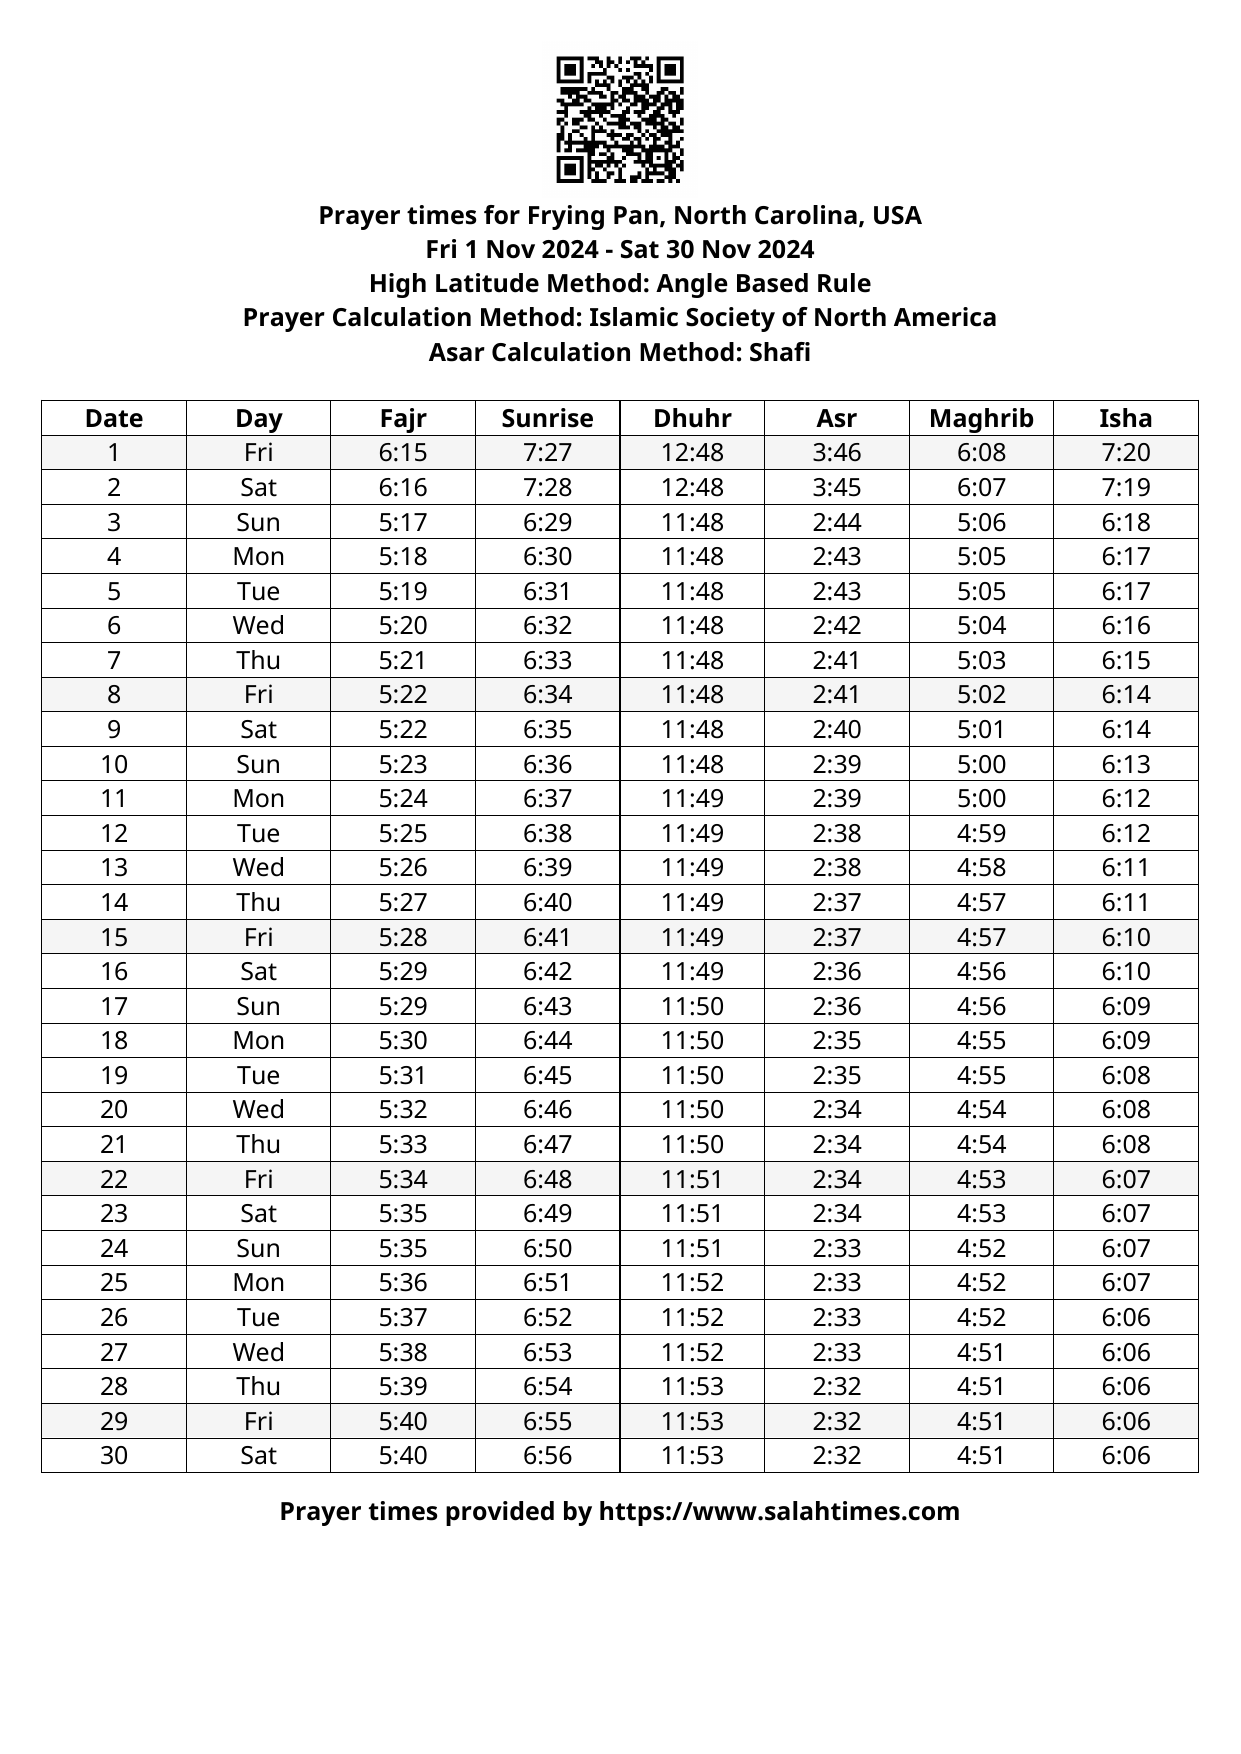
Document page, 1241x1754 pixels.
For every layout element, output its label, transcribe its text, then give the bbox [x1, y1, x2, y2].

table_cell 26 [42, 1300, 186, 1334]
table_cell 13 [42, 851, 186, 884]
table_cell 6:17 [1054, 574, 1198, 607]
table_cell Mon [187, 781, 330, 815]
table_cell 10 [42, 747, 186, 780]
table_cell 6:07 [1054, 1231, 1198, 1264]
table_cell 11:48 [621, 643, 764, 677]
table_cell 5:40 [331, 1404, 475, 1437]
table_cell Fri [187, 920, 330, 953]
table_cell 6:09 [1054, 989, 1198, 1022]
table_cell 6:16 [1054, 609, 1198, 642]
table_cell 2:34 [765, 1127, 909, 1161]
table_cell 16 [42, 954, 186, 988]
table_cell Thu [187, 1127, 330, 1161]
table_cell 6:06 [1054, 1300, 1198, 1334]
table_cell 27 [42, 1335, 186, 1368]
table_cell 5:33 [331, 1127, 475, 1161]
table_cell 11:50 [621, 1093, 764, 1126]
table_cell 6:14 [1054, 712, 1198, 746]
table_cell 2:32 [765, 1439, 909, 1472]
table_cell 14 [42, 885, 186, 919]
table_cell 4 [42, 539, 186, 573]
table_cell 6:48 [476, 1162, 619, 1195]
table_cell 2:37 [765, 920, 909, 953]
text Prayer times provided by https://www.salahtimes.com [42, 1494, 1198, 1528]
table_cell 5:19 [331, 574, 475, 607]
table_header Fajr [331, 401, 475, 434]
table_cell 4:51 [910, 1335, 1053, 1368]
table_cell 30 [42, 1439, 186, 1472]
table_cell 6:07 [1054, 1162, 1198, 1195]
text Asar Calculation Method: Shafi [42, 334, 1198, 368]
table_cell 5:29 [331, 989, 475, 1022]
table_cell 4:59 [910, 816, 1053, 849]
table_cell 19 [42, 1058, 186, 1092]
table_cell 4:51 [910, 1369, 1053, 1403]
table_cell 2:33 [765, 1335, 909, 1368]
table_cell 5:05 [910, 539, 1053, 573]
table_cell Wed [187, 609, 330, 642]
table_header Sunrise [476, 401, 619, 434]
table_cell 4:52 [910, 1300, 1053, 1334]
table_cell 5:00 [910, 781, 1053, 815]
table_cell 2:43 [765, 574, 909, 607]
table_cell 4:53 [910, 1162, 1053, 1195]
table_cell 7:28 [476, 470, 619, 504]
table_cell 11:52 [621, 1335, 764, 1368]
table_cell 25 [42, 1266, 186, 1299]
table_cell Wed [187, 1093, 330, 1126]
table_cell 6:08 [1054, 1058, 1198, 1092]
table_cell 5:34 [331, 1162, 475, 1195]
table_cell Thu [187, 643, 330, 677]
table_cell 6:49 [476, 1196, 619, 1230]
table_cell 11:53 [621, 1369, 764, 1403]
table_cell 6:06 [1054, 1404, 1198, 1437]
table_cell Wed [187, 851, 330, 884]
table_header Maghrib [910, 401, 1053, 434]
table_cell 6:32 [476, 609, 619, 642]
table_cell 6:06 [1054, 1369, 1198, 1403]
table_cell 4:54 [910, 1093, 1053, 1126]
table_cell 6:34 [476, 678, 619, 711]
table_cell 6:11 [1054, 851, 1198, 884]
table_cell 6:07 [1054, 1266, 1198, 1299]
table_cell Sun [187, 747, 330, 780]
table_cell 5:04 [910, 609, 1053, 642]
table_cell 6:35 [476, 712, 619, 746]
table_cell 11:49 [621, 851, 764, 884]
table_cell 2:32 [765, 1404, 909, 1437]
table_cell 6:33 [476, 643, 619, 677]
table_cell 2:41 [765, 678, 909, 711]
table_cell 6:07 [910, 470, 1053, 504]
table_cell 5:25 [331, 816, 475, 849]
table_cell 5:23 [331, 747, 475, 780]
table_cell 6:12 [1054, 816, 1198, 849]
table_cell Sat [187, 1439, 330, 1472]
text High Latitude Method: Angle Based Rule [42, 266, 1198, 300]
table_cell 5:18 [331, 539, 475, 573]
table_cell 12:48 [621, 436, 764, 469]
table_cell 8 [42, 678, 186, 711]
table_cell 29 [42, 1404, 186, 1437]
table_cell 11 [42, 781, 186, 815]
table_cell 6:54 [476, 1369, 619, 1403]
table_cell Fri [187, 1404, 330, 1437]
table_cell 6:06 [1054, 1335, 1198, 1368]
table_cell Sun [187, 505, 330, 538]
table_cell 4:51 [910, 1404, 1053, 1437]
table_cell 5:32 [331, 1093, 475, 1126]
table_cell 18 [42, 1024, 186, 1057]
table_cell 6:08 [910, 436, 1053, 469]
table_cell Sat [187, 712, 330, 746]
table_cell 5:27 [331, 885, 475, 919]
table_cell Tue [187, 1300, 330, 1334]
table_cell 5:30 [331, 1024, 475, 1057]
table_cell 11:52 [621, 1300, 764, 1334]
table_cell Sat [187, 954, 330, 988]
table_cell 11:49 [621, 816, 764, 849]
table_header Isha [1054, 401, 1198, 434]
table_cell 2:33 [765, 1266, 909, 1299]
table_cell 6 [42, 609, 186, 642]
table_cell Fri [187, 436, 330, 469]
table_cell 2:38 [765, 851, 909, 884]
table_cell 2:42 [765, 609, 909, 642]
table_cell 6:29 [476, 505, 619, 538]
table_cell 7 [42, 643, 186, 677]
table_cell 2:33 [765, 1231, 909, 1264]
table_cell Sat [187, 1196, 330, 1230]
table_cell 2:39 [765, 781, 909, 815]
table_cell 2:38 [765, 816, 909, 849]
table_cell 5:06 [910, 505, 1053, 538]
table_cell 2:37 [765, 885, 909, 919]
table_cell 6:12 [1054, 781, 1198, 815]
table_cell 6:53 [476, 1335, 619, 1368]
table_cell 11:48 [621, 539, 764, 573]
table_cell 7:19 [1054, 470, 1198, 504]
table_cell 6:17 [1054, 539, 1198, 573]
picture [542, 41, 699, 198]
text Prayer Calculation Method: Islamic Society of North America [42, 300, 1198, 334]
table_cell 6:10 [1054, 920, 1198, 953]
table_cell 4:52 [910, 1231, 1053, 1264]
table_cell Sat [187, 470, 330, 504]
table_cell 5:37 [331, 1300, 475, 1334]
table_cell 11:49 [621, 885, 764, 919]
table_cell 5:03 [910, 643, 1053, 677]
table_cell Mon [187, 1266, 330, 1299]
table_cell 5:40 [331, 1439, 475, 1472]
table_cell 17 [42, 989, 186, 1022]
table_cell 11:50 [621, 1127, 764, 1161]
table_cell 3:46 [765, 436, 909, 469]
table_cell 5:26 [331, 851, 475, 884]
table_cell 6:07 [1054, 1196, 1198, 1230]
table_cell 5:02 [910, 678, 1053, 711]
table_cell 11:51 [621, 1162, 764, 1195]
table_cell 4:55 [910, 1058, 1053, 1092]
table_cell 6:47 [476, 1127, 619, 1161]
table_cell 6:51 [476, 1266, 619, 1299]
table_cell 6:10 [1054, 954, 1198, 988]
table_cell 12:48 [621, 470, 764, 504]
table_cell 4:53 [910, 1196, 1053, 1230]
table_cell 6:18 [1054, 505, 1198, 538]
table_cell 6:39 [476, 851, 619, 884]
table_cell Mon [187, 539, 330, 573]
table_cell 5:31 [331, 1058, 475, 1092]
table_header Dhuhr [621, 401, 764, 434]
table_cell Tue [187, 816, 330, 849]
table_cell Fri [187, 678, 330, 711]
table_cell 11:48 [621, 747, 764, 780]
table_cell 11:49 [621, 920, 764, 953]
table_cell 4:54 [910, 1127, 1053, 1161]
table_cell Tue [187, 1058, 330, 1092]
table_cell 11:48 [621, 505, 764, 538]
table_cell 11:48 [621, 712, 764, 746]
table_cell 5:28 [331, 920, 475, 953]
table_cell Tue [187, 574, 330, 607]
table_cell 2:36 [765, 989, 909, 1022]
table_cell 6:36 [476, 747, 619, 780]
table_cell 11:50 [621, 1024, 764, 1057]
table_cell 6:43 [476, 989, 619, 1022]
table_cell 11:49 [621, 781, 764, 815]
table_cell 4:55 [910, 1024, 1053, 1057]
table_cell 5:01 [910, 712, 1053, 746]
table_cell 5:38 [331, 1335, 475, 1368]
table_cell 2:34 [765, 1196, 909, 1230]
table_cell 2:32 [765, 1369, 909, 1403]
table_cell 6:09 [1054, 1024, 1198, 1057]
table_cell Sun [187, 989, 330, 1022]
table_cell 7:27 [476, 436, 619, 469]
table_cell 6:11 [1054, 885, 1198, 919]
table_cell 5 [42, 574, 186, 607]
table_header Day [187, 401, 330, 434]
table_cell Wed [187, 1335, 330, 1368]
table_cell 2:44 [765, 505, 909, 538]
table_cell 6:40 [476, 885, 619, 919]
table_cell 11:53 [621, 1439, 764, 1472]
table_cell 11:50 [621, 989, 764, 1022]
table_cell 5:24 [331, 781, 475, 815]
table_cell 5:36 [331, 1266, 475, 1299]
table_cell 5:22 [331, 712, 475, 746]
table_cell 5:39 [331, 1369, 475, 1403]
table_cell 23 [42, 1196, 186, 1230]
table_cell 6:46 [476, 1093, 619, 1126]
table_cell 11:48 [621, 678, 764, 711]
table_cell 4:56 [910, 954, 1053, 988]
table_cell 6:44 [476, 1024, 619, 1057]
table_cell 20 [42, 1093, 186, 1126]
table_cell 5:00 [910, 747, 1053, 780]
table_cell 4:57 [910, 885, 1053, 919]
table_cell 5:22 [331, 678, 475, 711]
table_cell 6:37 [476, 781, 619, 815]
table_cell 6:38 [476, 816, 619, 849]
table_cell 6:16 [331, 470, 475, 504]
text Fri 1 Nov 2024 - Sat 30 Nov 2024 [42, 232, 1198, 266]
table_cell Thu [187, 885, 330, 919]
table_cell 7:20 [1054, 436, 1198, 469]
table_cell Thu [187, 1369, 330, 1403]
table_cell 4:58 [910, 851, 1053, 884]
table_cell 6:30 [476, 539, 619, 573]
table_header Asr [765, 401, 909, 434]
table_cell 6:41 [476, 920, 619, 953]
table_cell 11:48 [621, 574, 764, 607]
table_cell 11:49 [621, 954, 764, 988]
text Prayer times for Frying Pan, North Carolina, USA [42, 198, 1198, 232]
table_cell 4:57 [910, 920, 1053, 953]
table_cell 4:52 [910, 1266, 1053, 1299]
table_cell Sun [187, 1231, 330, 1264]
table_cell 6:31 [476, 574, 619, 607]
table_cell 9 [42, 712, 186, 746]
table_cell 5:35 [331, 1196, 475, 1230]
table_cell 6:13 [1054, 747, 1198, 780]
table_header Date [42, 401, 186, 434]
table_cell 5:35 [331, 1231, 475, 1264]
table_cell 12 [42, 816, 186, 849]
table_cell 6:55 [476, 1404, 619, 1437]
table_cell 2:35 [765, 1024, 909, 1057]
table_cell 6:06 [1054, 1439, 1198, 1472]
table_cell 15 [42, 920, 186, 953]
table_cell 28 [42, 1369, 186, 1403]
table_cell 3:45 [765, 470, 909, 504]
table_cell 11:53 [621, 1404, 764, 1437]
table_cell 6:56 [476, 1439, 619, 1472]
table_cell 5:05 [910, 574, 1053, 607]
table_cell 1 [42, 436, 186, 469]
table_cell 22 [42, 1162, 186, 1195]
table_cell 6:14 [1054, 678, 1198, 711]
table_cell 2:35 [765, 1058, 909, 1092]
table_cell 6:42 [476, 954, 619, 988]
table_cell 21 [42, 1127, 186, 1161]
table_cell 6:45 [476, 1058, 619, 1092]
table_cell 11:48 [621, 609, 764, 642]
table_cell 11:51 [621, 1196, 764, 1230]
table_cell 6:08 [1054, 1127, 1198, 1161]
table_cell 5:20 [331, 609, 475, 642]
table_cell 6:52 [476, 1300, 619, 1334]
table_cell 5:17 [331, 505, 475, 538]
table_cell 5:21 [331, 643, 475, 677]
table_cell 11:51 [621, 1231, 764, 1264]
table_cell 2:34 [765, 1093, 909, 1126]
table_cell 4:56 [910, 989, 1053, 1022]
table_cell 2:33 [765, 1300, 909, 1334]
table_cell 3 [42, 505, 186, 538]
table_cell 24 [42, 1231, 186, 1264]
table_cell 11:52 [621, 1266, 764, 1299]
table_cell 6:15 [1054, 643, 1198, 677]
table_cell 5:29 [331, 954, 475, 988]
table_cell 11:50 [621, 1058, 764, 1092]
table_cell Fri [187, 1162, 330, 1195]
table_cell Mon [187, 1024, 330, 1057]
table_cell 2:43 [765, 539, 909, 573]
table_cell 6:50 [476, 1231, 619, 1264]
table_cell 2:41 [765, 643, 909, 677]
table_cell 6:15 [331, 436, 475, 469]
table_cell 2:40 [765, 712, 909, 746]
table_cell 2:34 [765, 1162, 909, 1195]
table_cell 2 [42, 470, 186, 504]
table_cell 2:36 [765, 954, 909, 988]
table_cell 2:39 [765, 747, 909, 780]
table_cell 6:08 [1054, 1093, 1198, 1126]
table_cell 4:51 [910, 1439, 1053, 1472]
